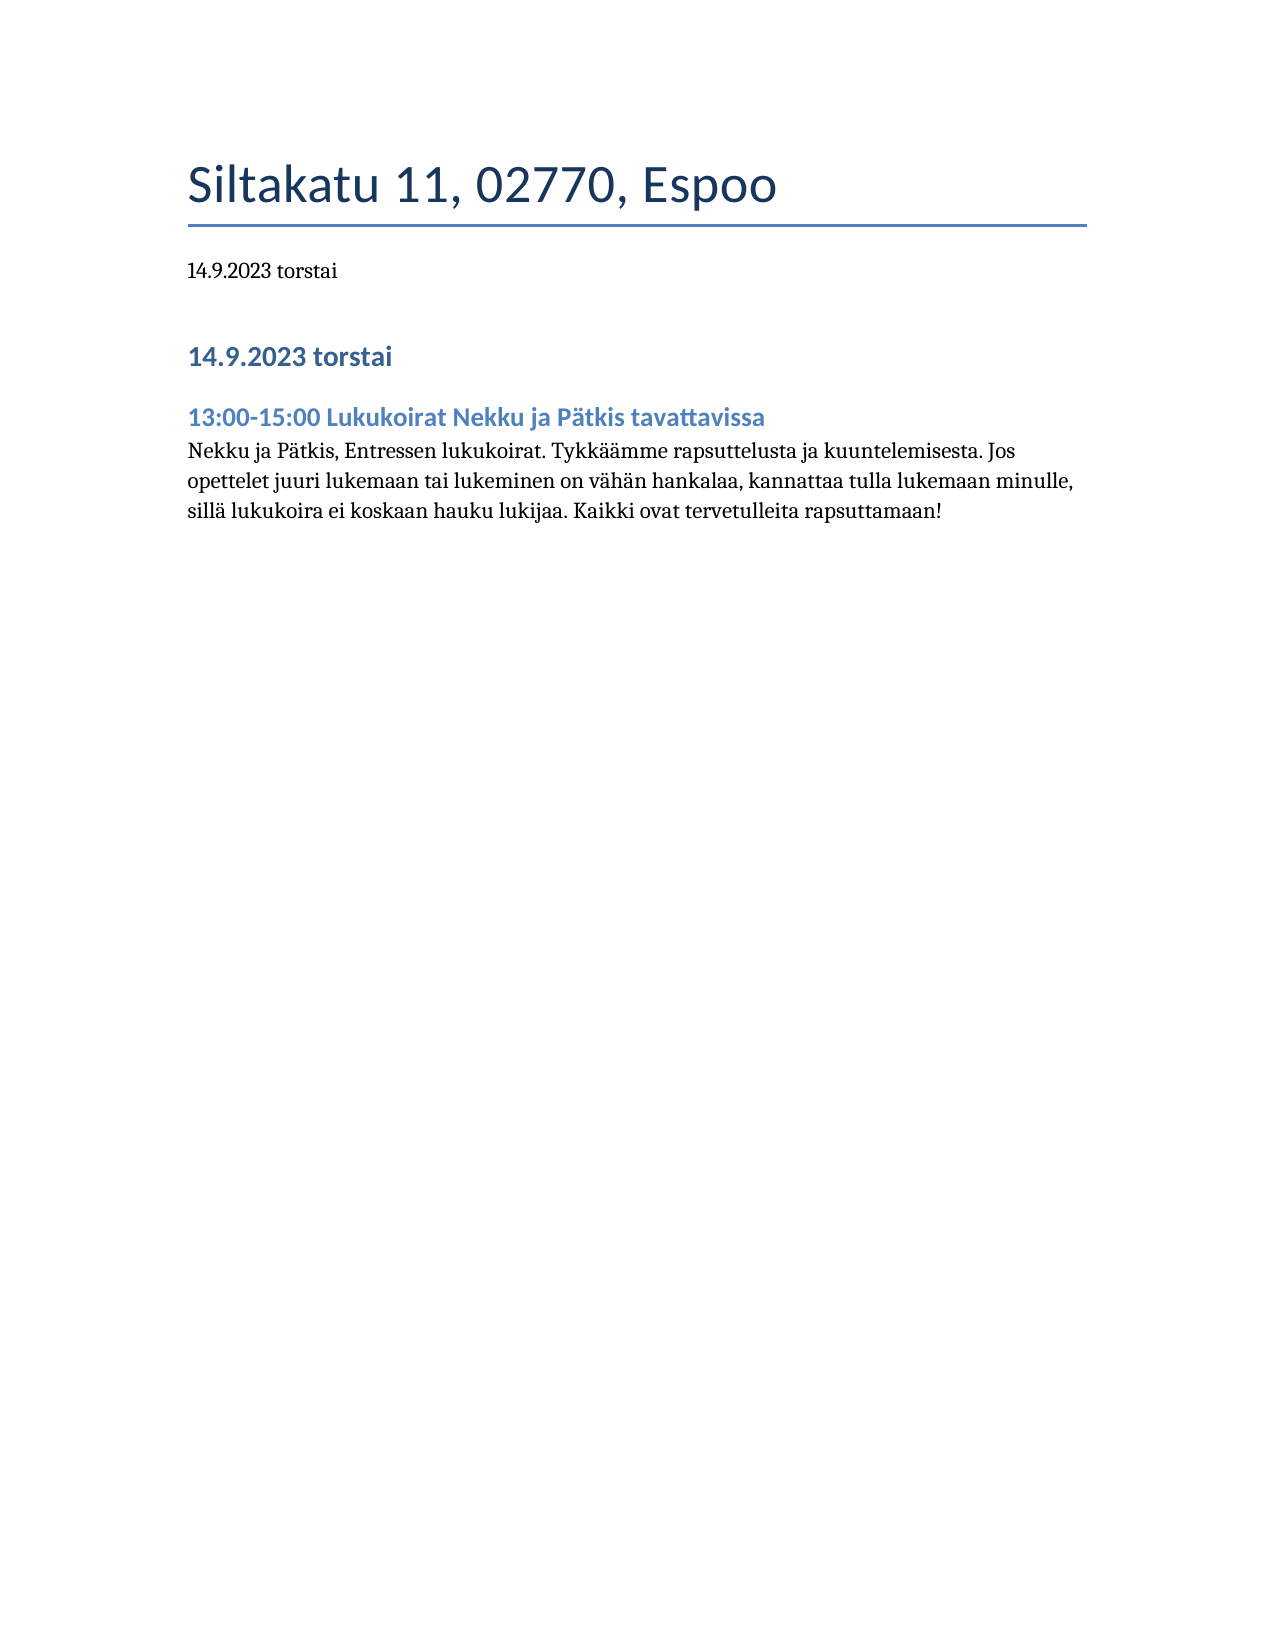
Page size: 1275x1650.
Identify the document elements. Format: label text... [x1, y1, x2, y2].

title Siltakatu 11, 02770, Espoo [187, 150, 1087, 227]
text 14.9.2023 torstai [187, 258, 1087, 284]
subtitle 14.9.2023 torstai [187, 338, 1087, 374]
subtitle 13:00-15:00 Lukukoirat Nekku ja Pätkis tavattavissa [187, 400, 1087, 433]
text Nekku ja Pätkis, Entressen lukukoirat. Tykkäämme rapsuttelusta ja kuuntelemisesta. Jos opettelet juuri lukemaan tai lukeminen on vähän hankalaa, kannattaa tulla lukemaan minulle, sillä lukukoira ei koskaan hauku lukijaa. Kaikki ovat tervetulleita rapsuttamaan! [187, 438, 1087, 524]
